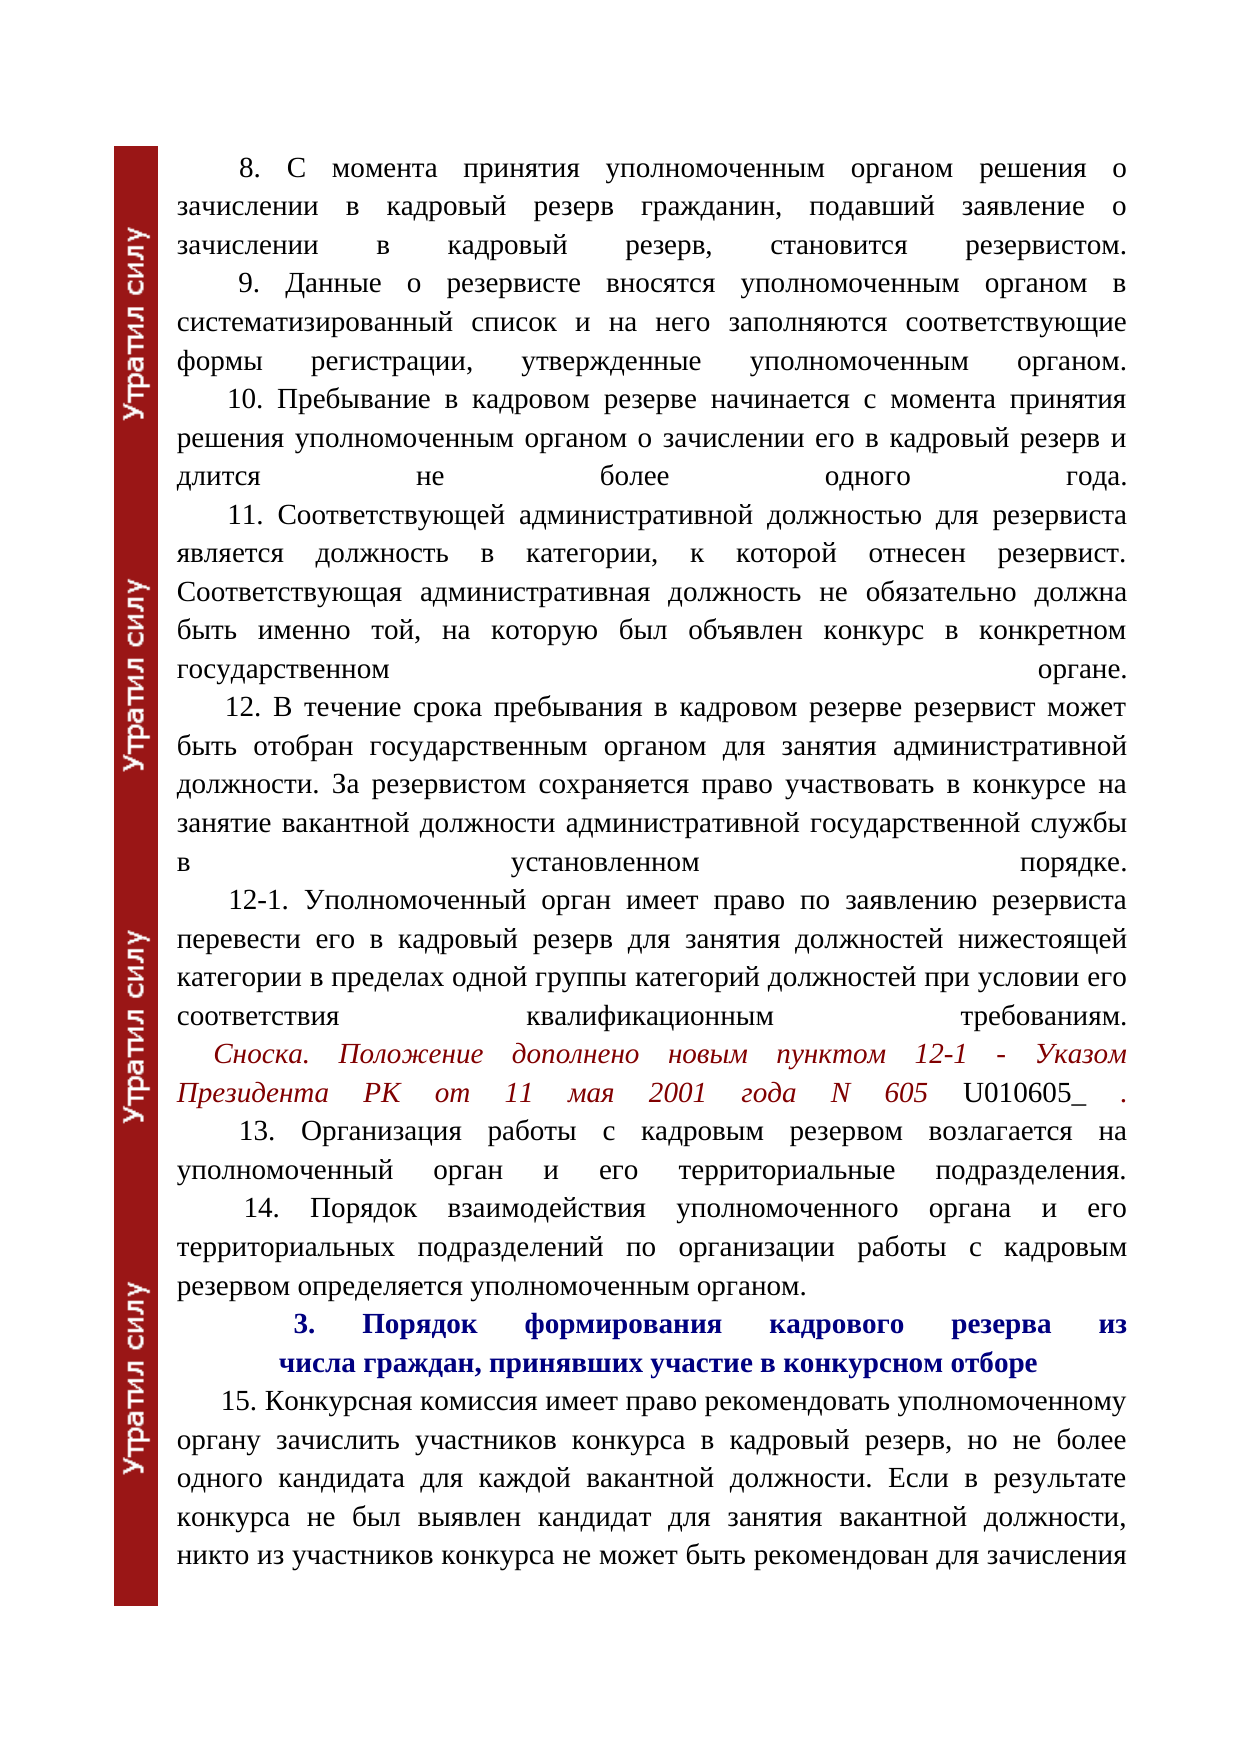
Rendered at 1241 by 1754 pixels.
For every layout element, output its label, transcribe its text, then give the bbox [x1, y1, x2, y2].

picture [114, 146, 158, 150]
text 3. Порядок формирования кадрового резерва из числа граждан, принявших участие в конкурсном отборе [112, 1306, 1128, 1378]
picture [114, 1301, 158, 1306]
picture [114, 1571, 158, 1606]
picture [114, 1378, 158, 1383]
